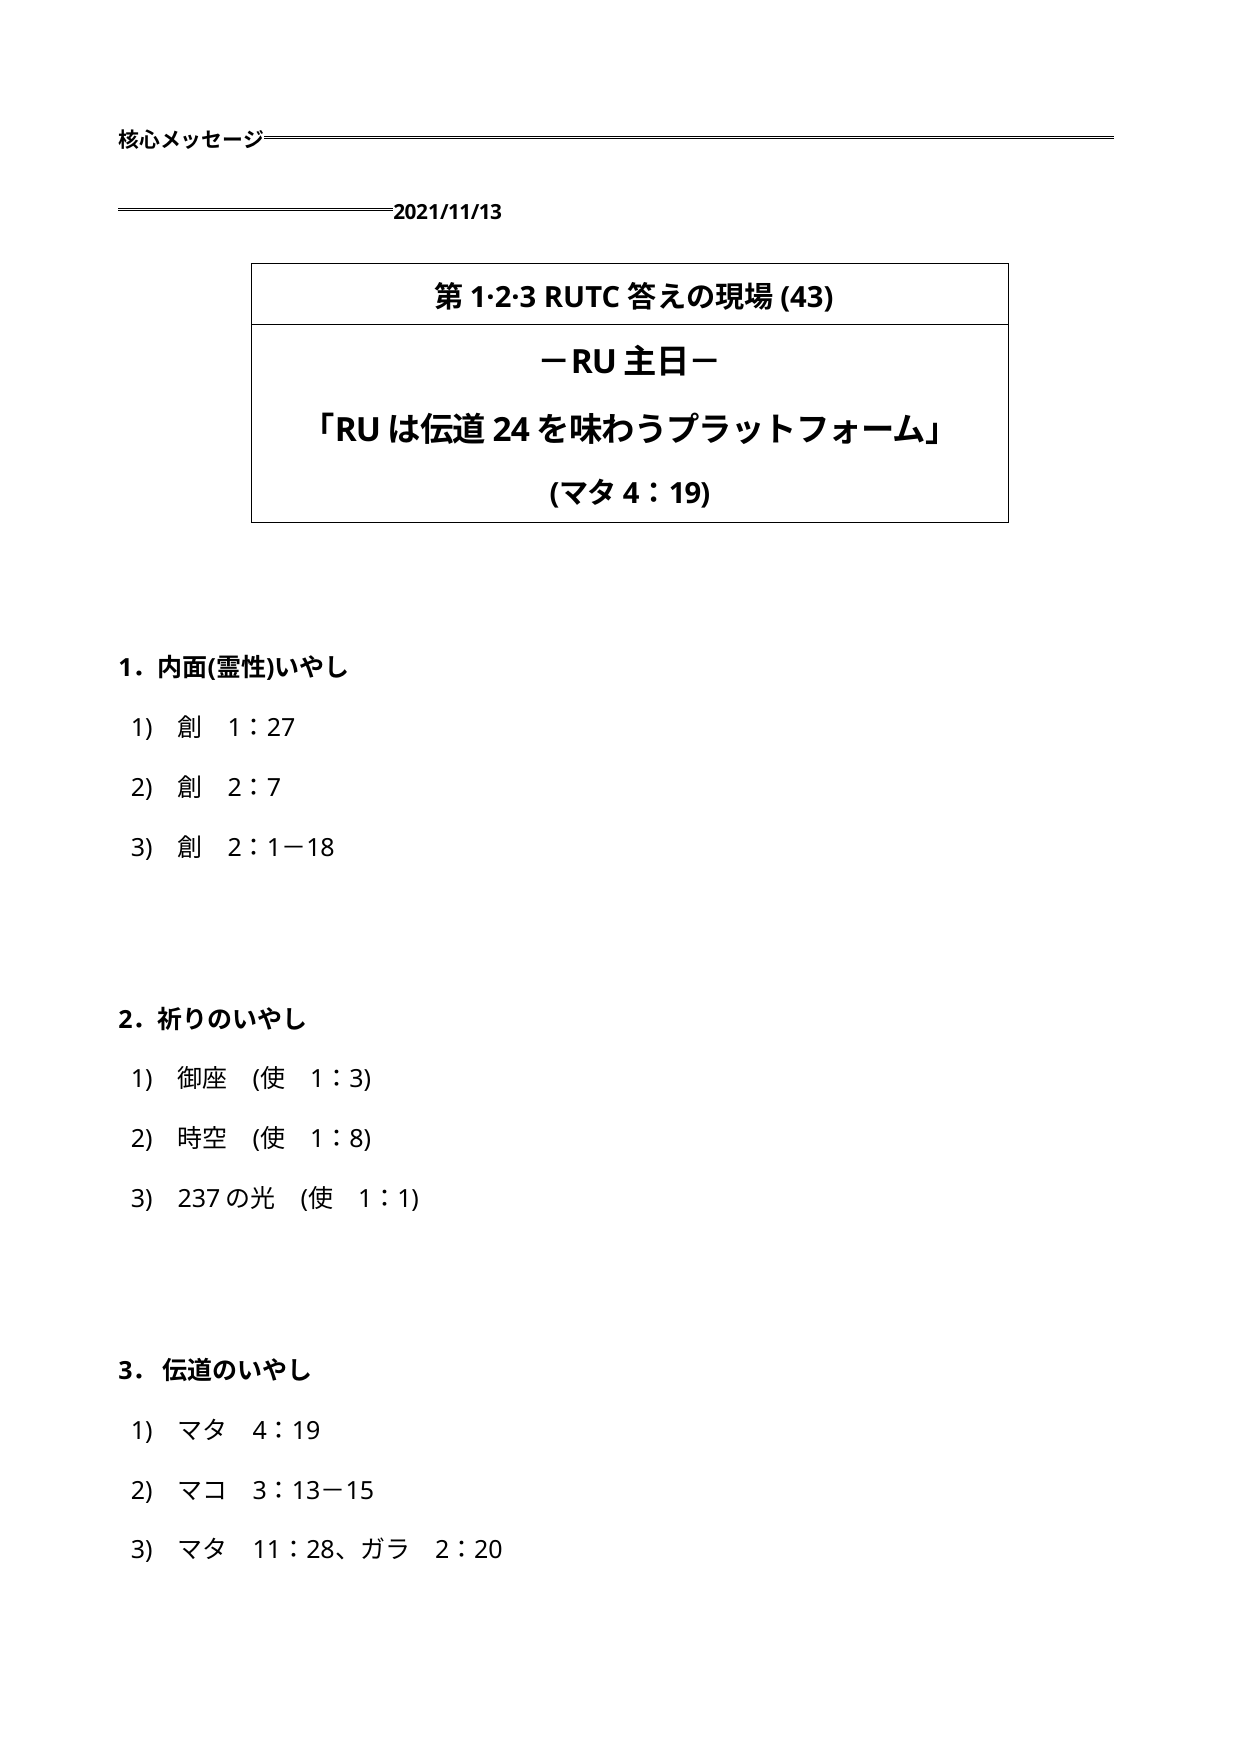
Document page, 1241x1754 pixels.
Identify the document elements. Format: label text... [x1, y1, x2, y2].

text 3． 伝道のいやし [118, 1351, 1122, 1387]
text 2) 時空 (使 1：8) [118, 1119, 1122, 1155]
text 2) 創 2：7 [118, 767, 1122, 803]
text 核心メッセージ═════════════════════════════════════════════2021/11/13 [118, 118, 1122, 227]
text 3) 237の光 (使 1：1) [118, 1178, 1122, 1215]
text 1) 御座 (使 1：3) [118, 1059, 1122, 1095]
text 1) マタ 4：19 [118, 1410, 1122, 1447]
text 1) 創 1：27 [118, 707, 1122, 744]
text 1．内面(霊性)いやし [118, 648, 1122, 684]
text 2) マコ 3：13－15 [118, 1470, 1122, 1506]
table_cell －RU主日－ 「RUは伝道24を味わうプラットフォーム」 (マタ 4：19) [252, 325, 1008, 522]
text 3) マタ 11：28、ガラ 2：20 [118, 1530, 1122, 1566]
text 2．祈りのいやし [118, 999, 1122, 1035]
text 3) 創 2：1－18 [118, 827, 1122, 863]
table_header 第1·2·3 RUTC 答えの現場 (43) [252, 264, 1008, 323]
